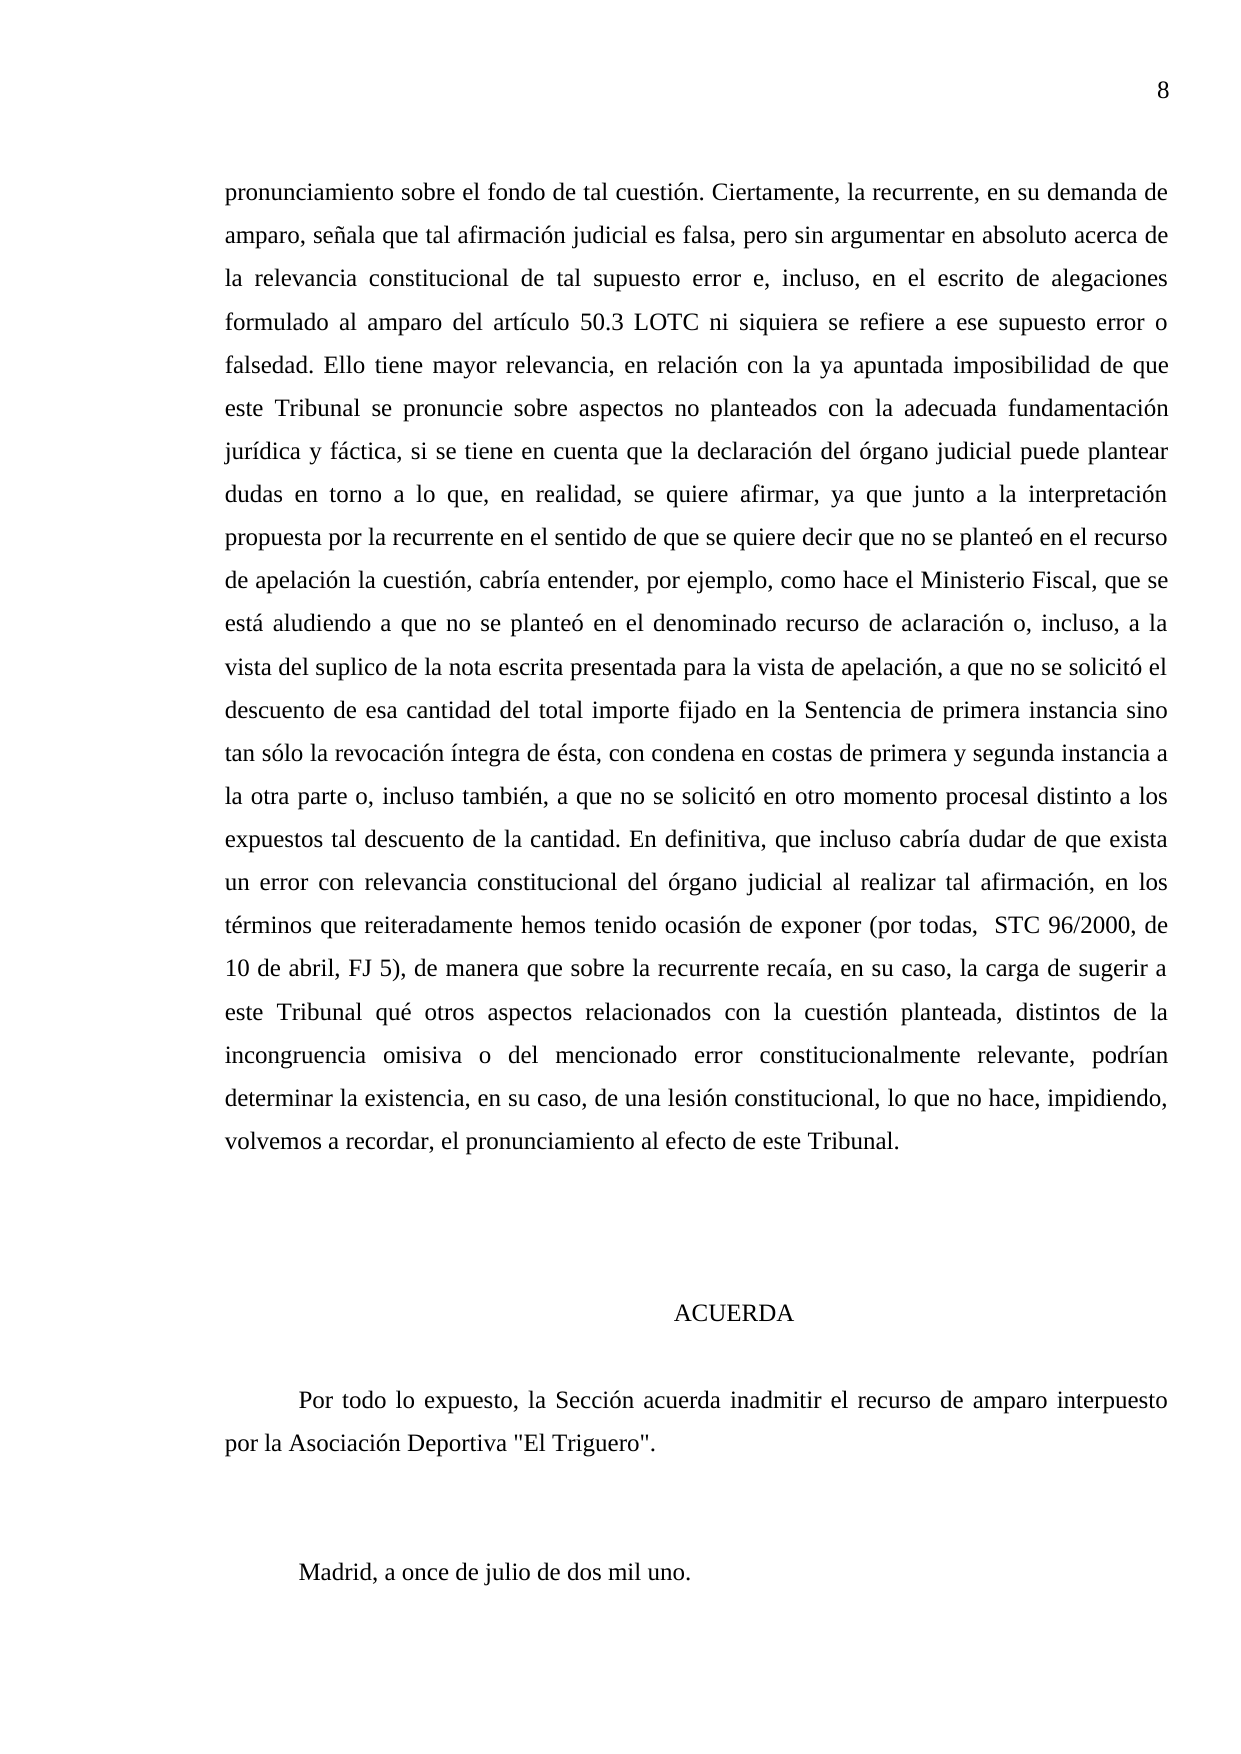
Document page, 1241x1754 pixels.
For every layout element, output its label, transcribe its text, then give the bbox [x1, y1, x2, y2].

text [224, 177, 1169, 1155]
text Por todo lo expuesto, la Sección acuerda inadmitir el recurso de amparo interpuesto por la Asociación Deportiva "El Triguero". [224, 1385, 1169, 1457]
text ACUERDA [224, 1298, 1169, 1327]
text Madrid, a once de julio de dos mil uno. [224, 1557, 1169, 1586]
